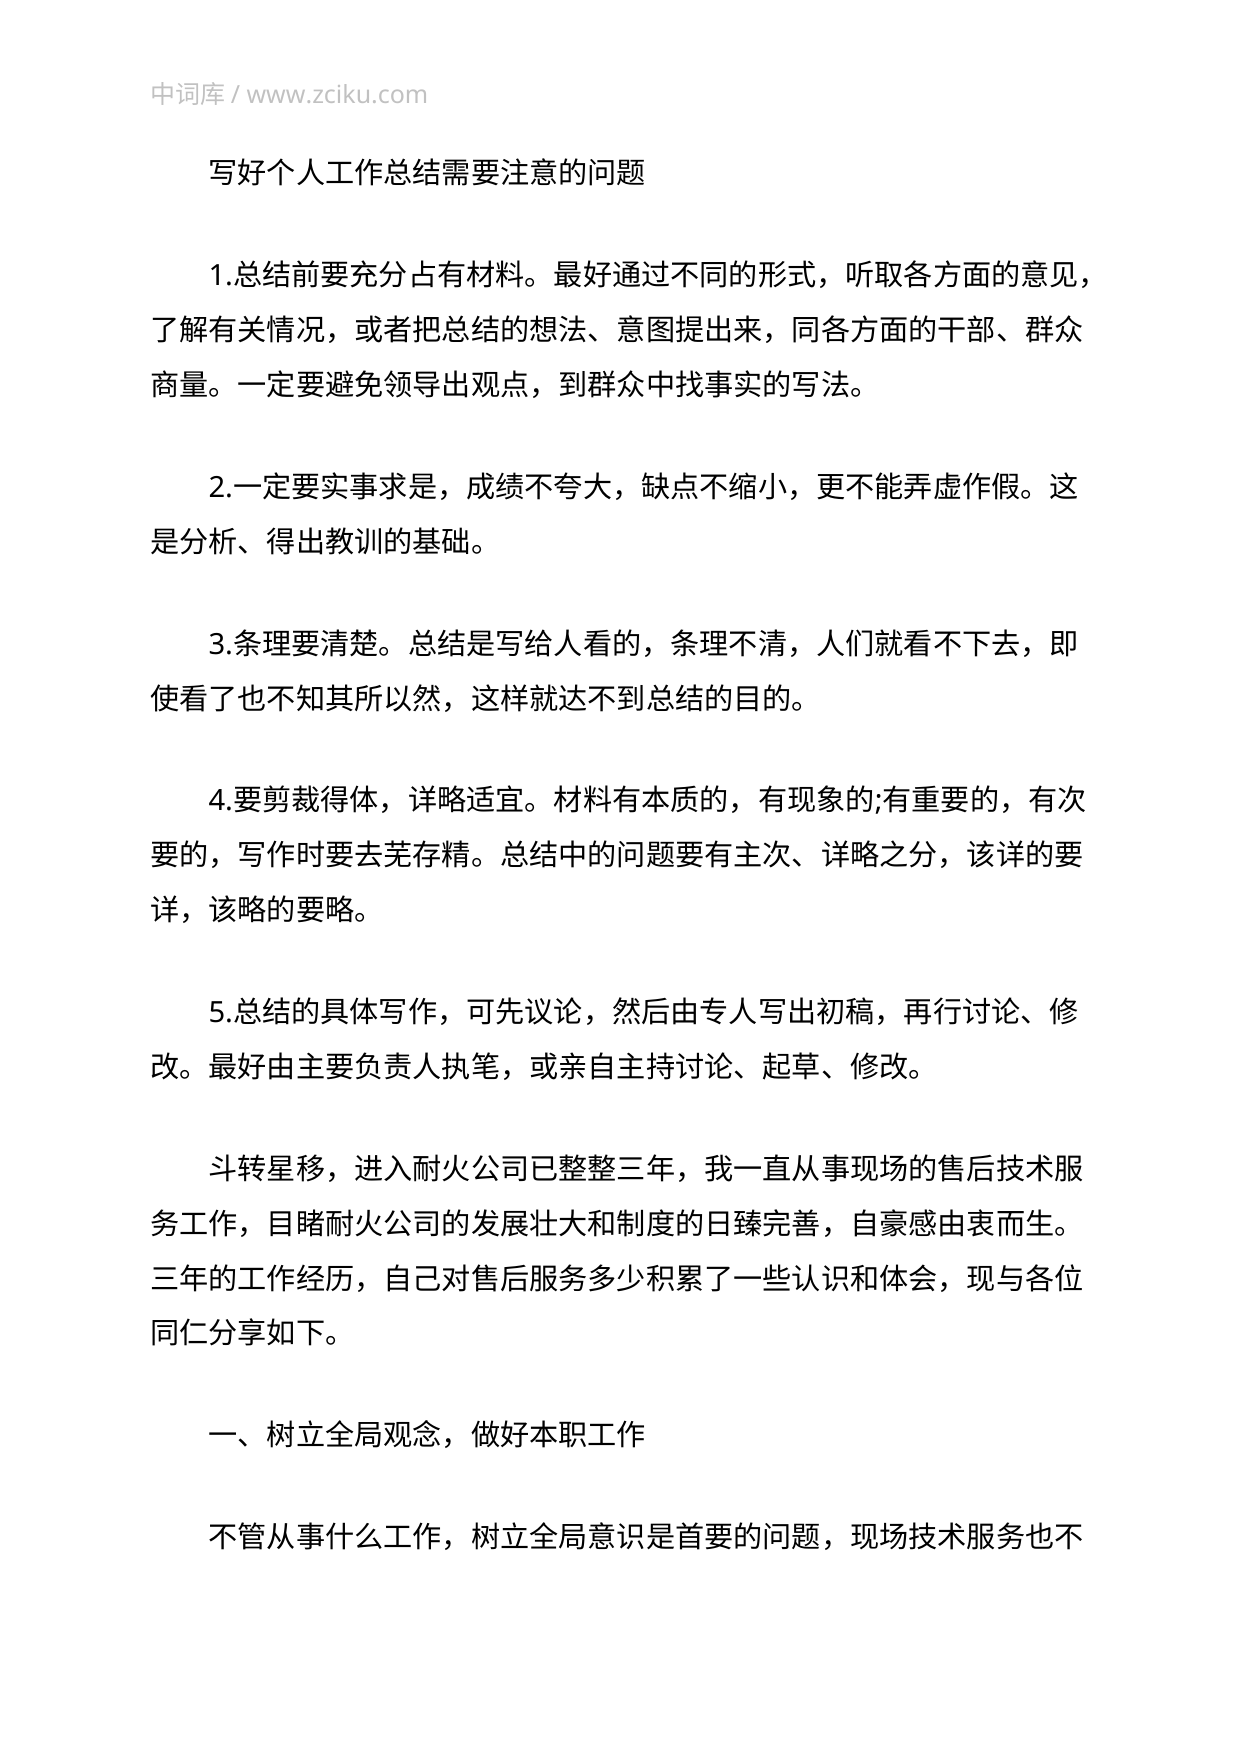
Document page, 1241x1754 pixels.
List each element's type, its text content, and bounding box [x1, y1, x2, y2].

text 4.要剪裁得体，详略适宜。材料有本质的，有现象的;有重要的，有次要的，写作时要去芜存精。总结中的问题要有主次、详略之分，该详的要详，该略的要略。 [150, 777, 1090, 929]
text 一、树立全局观念，做好本职工作 [150, 1412, 1090, 1454]
text 3.条理要清楚。总结是写给人看的，条理不清，人们就看不下去，即使看了也不知其所以然，这样就达不到总结的目的。 [150, 620, 1090, 717]
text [150, 1514, 1090, 1556]
text 写好个人工作总结需要注意的问题 [150, 150, 1090, 192]
text 1.总结前要充分占有材料。最好通过不同的形式，听取各方面的意见，了解有关情况，或者把总结的想法、意图提出来，同各方面的干部、群众商量。一定要避免领导出观点，到群众中找事实的写法。 [150, 252, 1090, 404]
text 2.一定要实事求是，成绩不夸大，缺点不缩小，更不能弄虚作假。这是分析、得出教训的基础。 [150, 463, 1090, 561]
text 斗转星移，进入耐火公司已整整三年，我一直从事现场的售后技术服务工作，目睹耐火公司的发展壮大和制度的日臻完善，自豪感由衷而生。三年的工作经历，自己对售后服务多少积累了一些认识和体会，现与各位同仁分享如下。 [150, 1145, 1090, 1352]
text 5.总结的具体写作，可先议论，然后由专人写出初稿，再行讨论、修改。最好由主要负责人执笔，或亲自主持讨论、起草、修改。 [150, 989, 1090, 1086]
